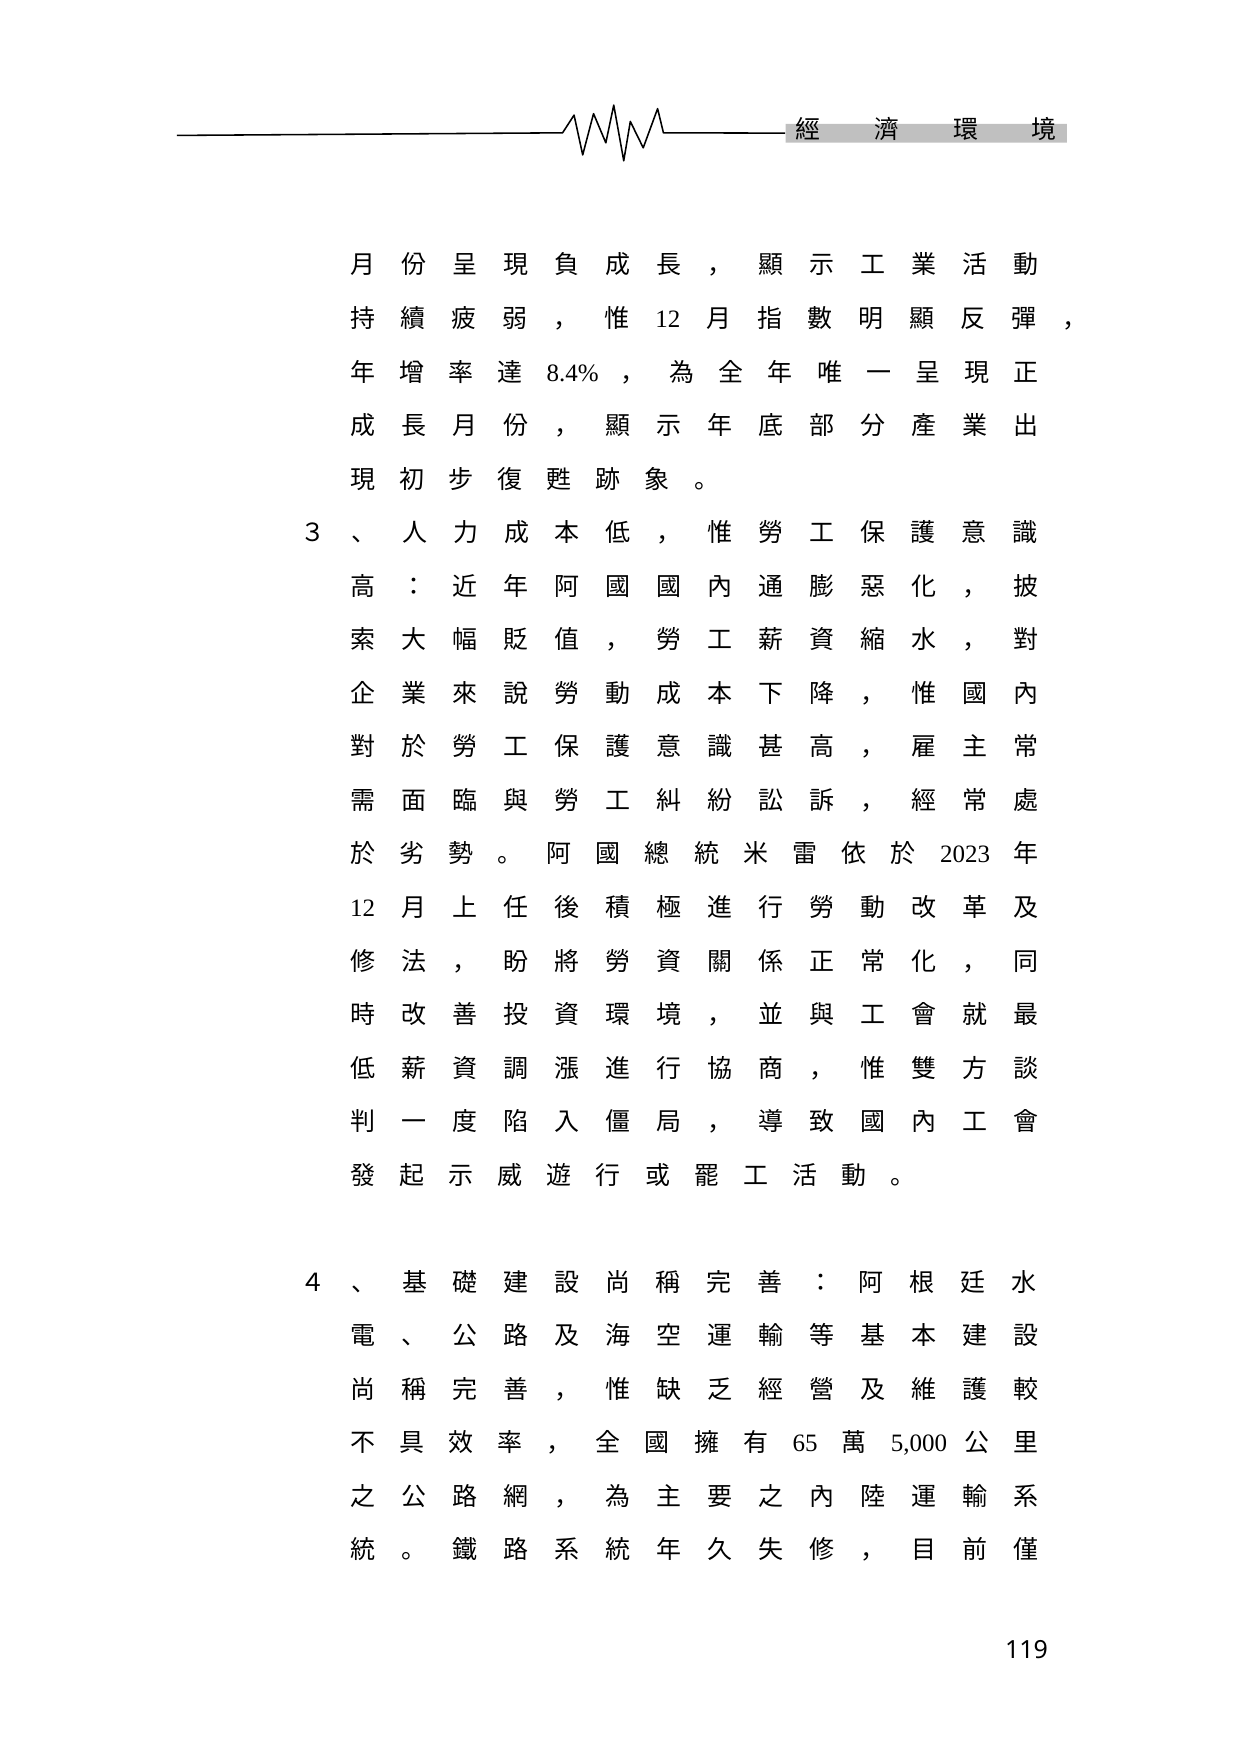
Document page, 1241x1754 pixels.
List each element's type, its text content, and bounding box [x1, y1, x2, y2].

text ３、人力成本低，惟勞工保護意識高：近年阿國國內通膨惡化，披索大幅貶值，勞工薪資縮水，對企業來說勞動成本下降，惟國內對於勞工保護意識甚高，雇主常需面臨與勞工糾紛訟訴，經常處於劣勢。阿國總統米雷依於2023年12月上任後積極進行勞動改革及修法，盼將勞資關係正常化，同時改善投資環境，並與工會就最低薪資調漲進行協商，惟雙方談判一度陷入僵局，導致國內工會發起示威遊行或罷工活動。 [276, 504, 1063, 1200]
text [276, 236, 1063, 504]
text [276, 1253, 1063, 1575]
